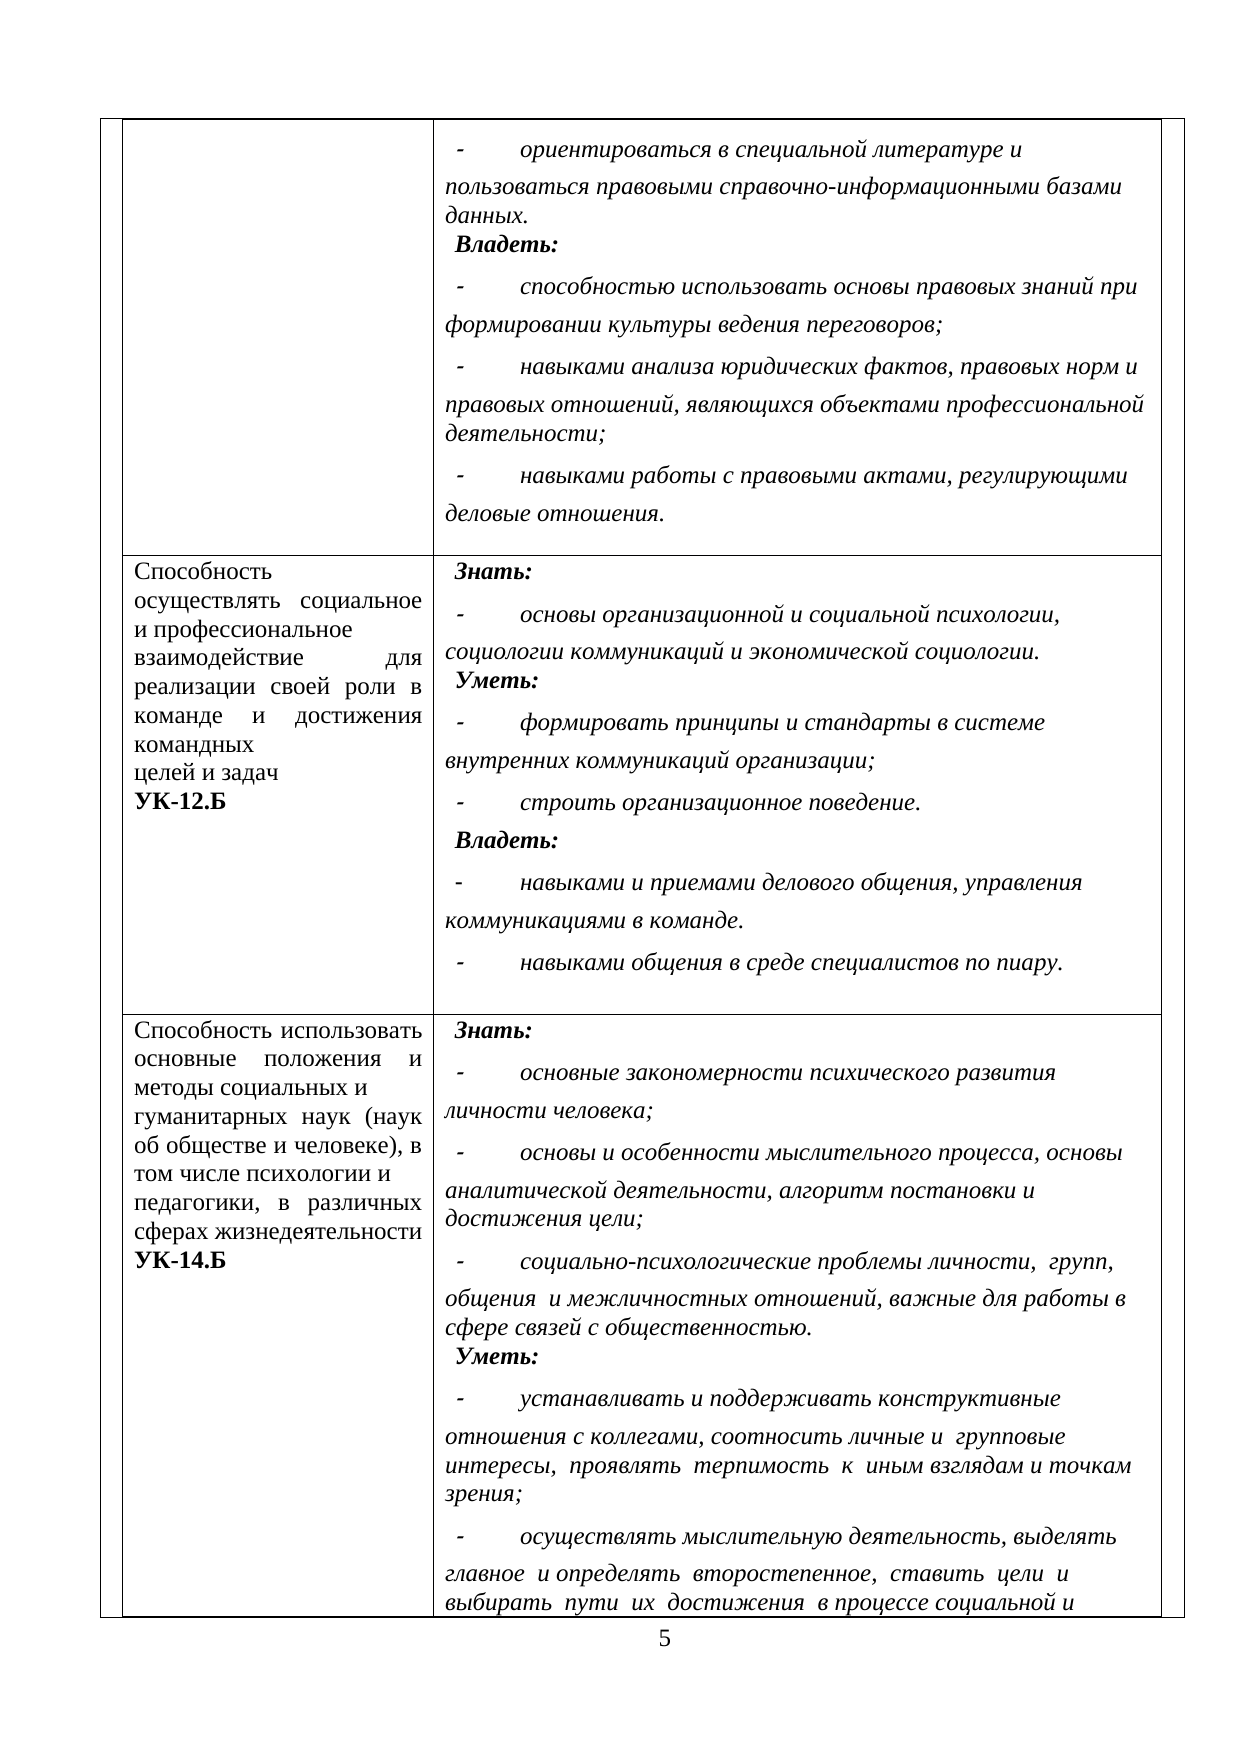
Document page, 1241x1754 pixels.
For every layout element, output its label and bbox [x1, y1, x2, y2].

table_header [101, 119, 122, 1617]
table_header [123, 556, 433, 1014]
table_header [123, 1015, 433, 1616]
table_header [123, 120, 433, 555]
table_header [1162, 119, 1184, 1617]
